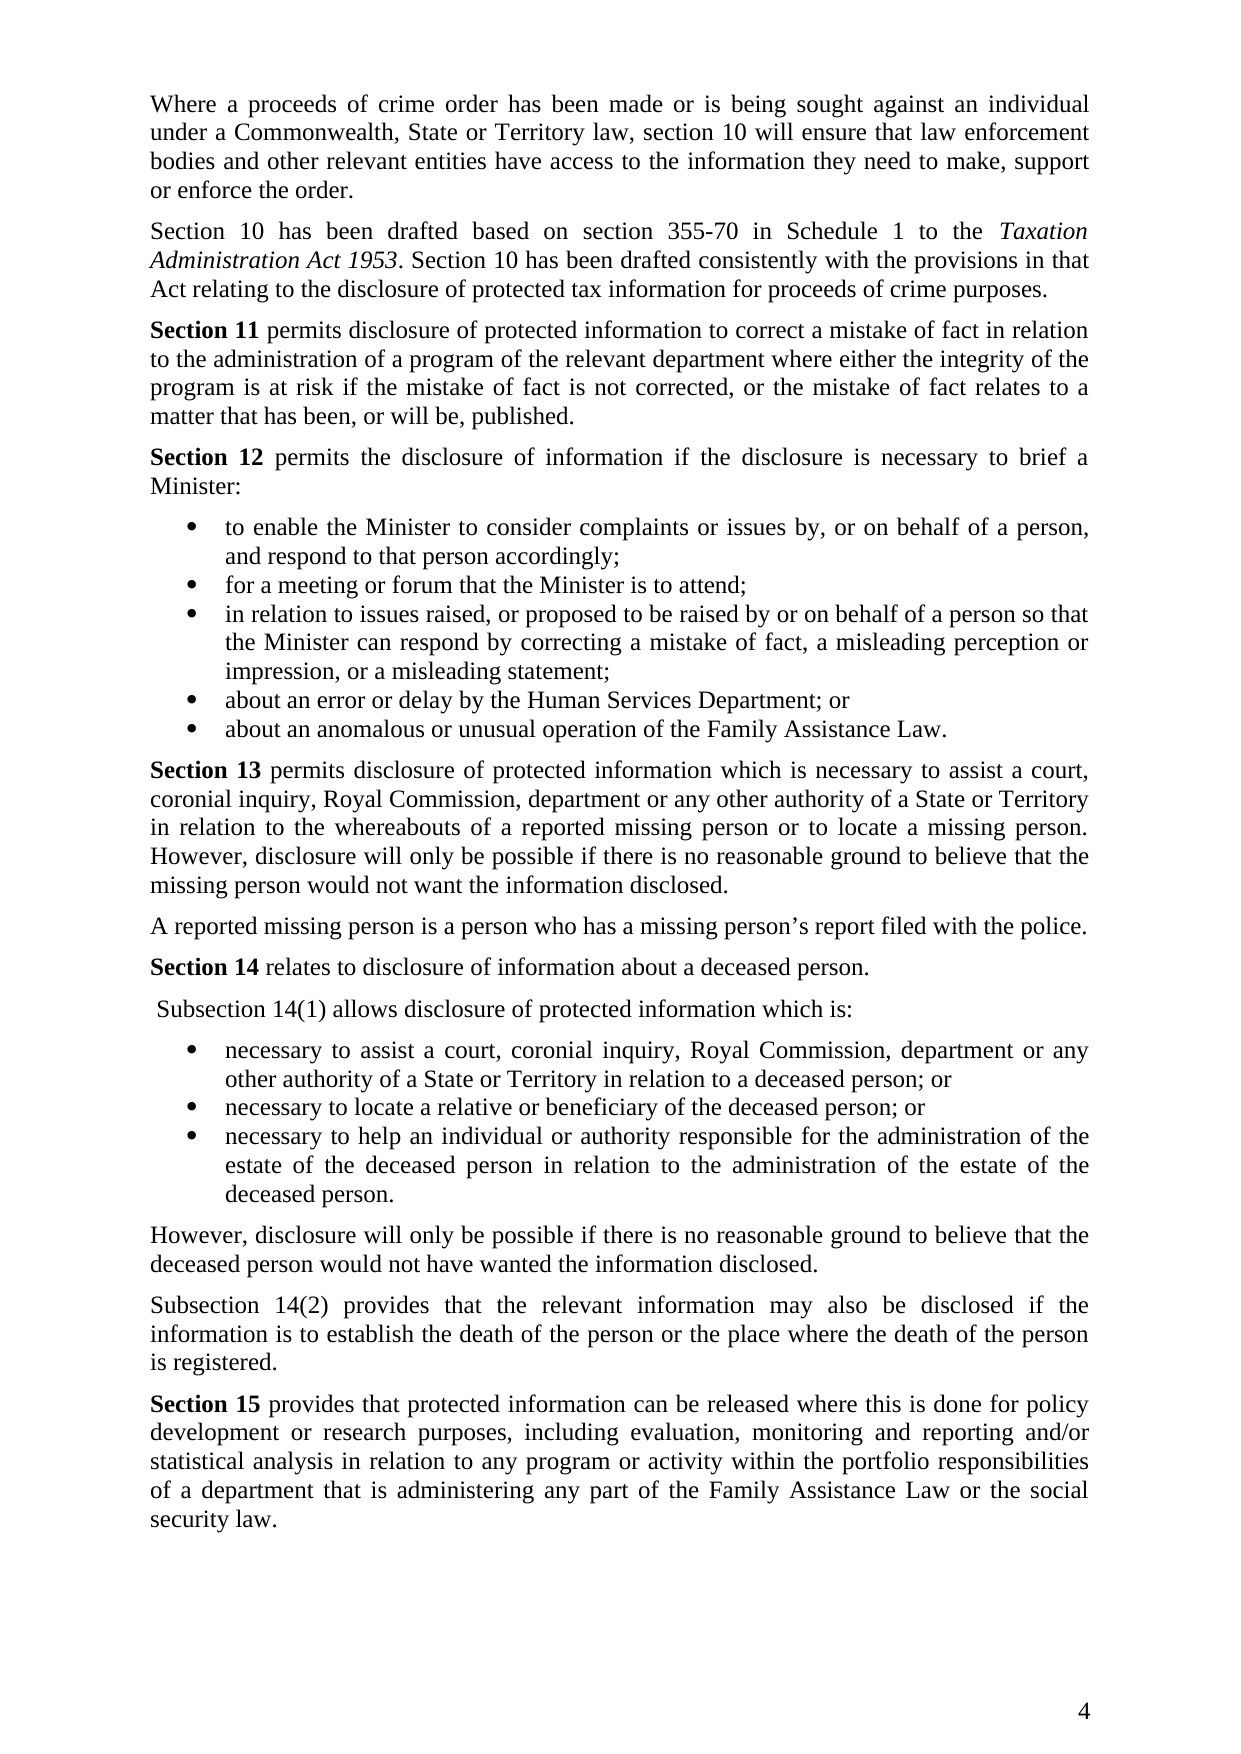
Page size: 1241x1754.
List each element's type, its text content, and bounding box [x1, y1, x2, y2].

text Section 14 relates to disclosure of information about a deceased person. [150, 952, 1090, 981]
text Section 11 permits disclosure of protected information to correct a mistake of fact in relation to the administration of a program of the relevant department where either the integrity of the program is at risk if the mistake of fact is not corrected, or the mistake of fact relates to a matter that has been, or will be, published. [150, 315, 1090, 430]
text Section 10 has been drafted based on section 355-70 in Schedule 1 to the Taxation Administration Act 1953. Section 10 has been drafted consistently with the provisions in that Act relating to the disclosure of protected tax information for proceeds of crime purposes. [150, 216, 1090, 302]
text However, disclosure will only be possible if there is no reasonable ground to believe that the deceased person would not have wanted the information disclosed. [150, 1220, 1090, 1277]
text Subsection 14(2) provides that the relevant information may also be disclosed if the information is to establish the death of the person or the place where the death of the person is registered. [150, 1290, 1090, 1376]
text Section 15 provides that protected information can be released where this is done for policy development or research purposes, including evaluation, monitoring and reporting and/or statistical analysis in relation to any program or activity within the portfolio responsibilities of a department that is administering any part of the Family Assistance Law or the social security law. [150, 1389, 1090, 1532]
list to enable the Minister to consider complaints or issues by, or on behalf of a person, and respond to that person accordingly; [187, 512, 1090, 570]
text A reported missing person is a person who has a missing person’s report filed with the police. [150, 911, 1090, 940]
list necessary to help an individual or authority responsible for the administration of the estate of the deceased person in relation to the administration of the estate of the deceased person. [187, 1121, 1090, 1207]
list about an error or delay by the Human Services Department; or [187, 685, 1090, 714]
text Section 13 permits disclosure of protected information which is necessary to assist a court, coronial inquiry, Royal Commission, department or any other authority of a State or Territory in relation to the whereabouts of a reported missing person or to locate a missing person. However, disclosure will only be possible if there is no reasonable ground to believe that the missing person would not want the information disclosed. [150, 755, 1090, 899]
text Section 12 permits the disclosure of information if the disclosure is necessary to brief a Minister: [150, 442, 1090, 500]
list for a meeting or forum that the Minister is to attend; [187, 570, 1090, 599]
list in relation to issues raised, or proposed to be raised by or on behalf of a person so that the Minister can respond by correcting a mistake of fact, a misleading perception or impression, or a misleading statement; [187, 599, 1090, 685]
list about an anomalous or unusual operation of the Family Assistance Law. [187, 714, 1090, 742]
list necessary to assist a court, coronial inquiry, Royal Commission, department or any other authority of a State or Territory in relation to a deceased person; or [187, 1035, 1090, 1092]
list necessary to locate a relative or beneficiary of the deceased person; or [187, 1092, 1090, 1121]
text Subsection 14(1) allows disclosure of protected information which is: [150, 994, 1090, 1022]
text Where a proceeds of crime order has been made or is being sought against an individual under a Commonwealth, State or Territory law, section 10 will ensure that law enforcement bodies and other relevant entities have access to the information they need to make, support or enforce the order. [150, 89, 1090, 204]
